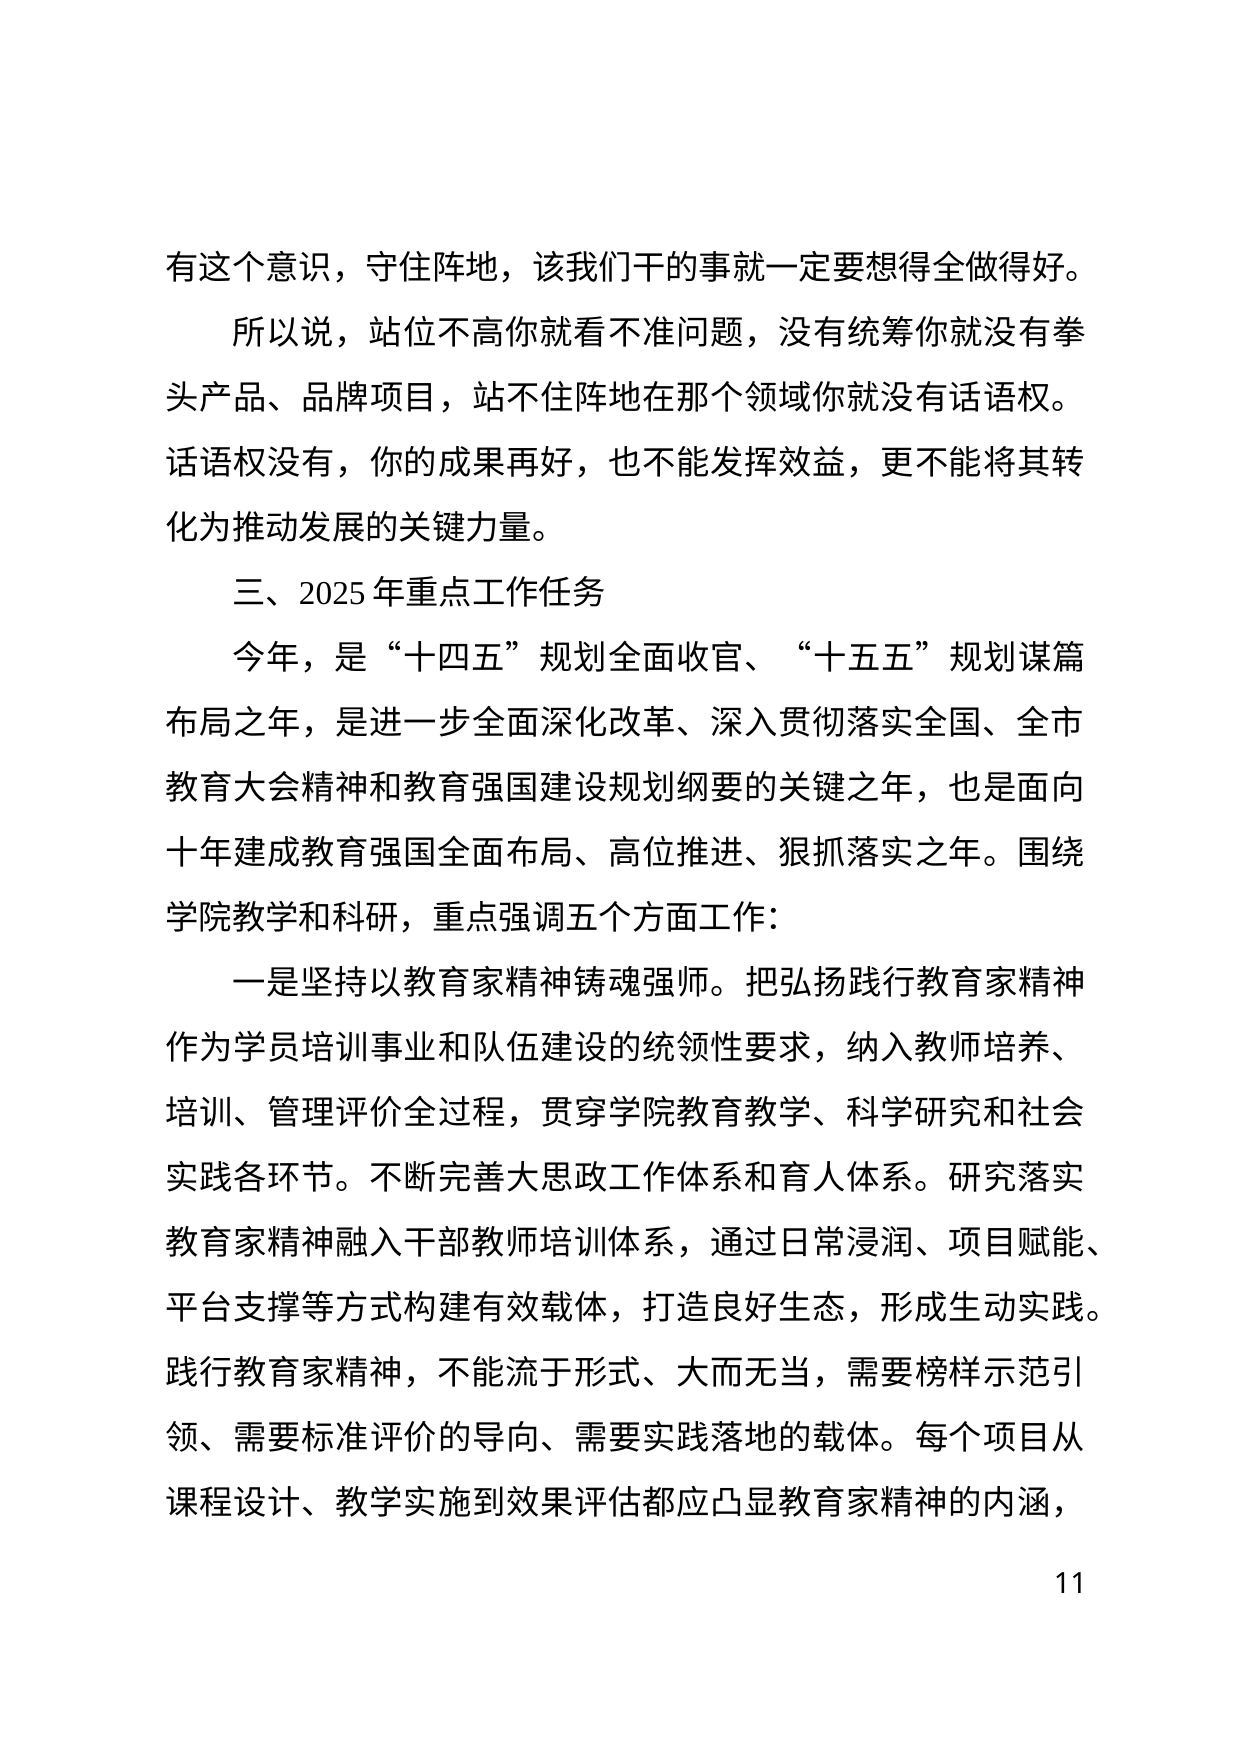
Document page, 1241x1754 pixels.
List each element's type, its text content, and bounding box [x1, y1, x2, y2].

text 今年，是“十四五”规划全面收官、“十五五”规划谋篇布局之年，是进一步全面深化改革、深入贯彻落实全国、全市教育大会精神和教育强国建设规划纲要的关键之年，也是面向十年建成教育强国全面布局、高位推进、狠抓落实之年。围绕学院教学和科研，重点强调五个方面工作： [165, 623, 1087, 948]
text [165, 233, 1087, 298]
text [165, 948, 1087, 1533]
text 三、2025年重点工作任务 [165, 558, 1087, 623]
text 所以说，站位不高你就看不准问题，没有统筹你就没有拳头产品、品牌项目，站不住阵地在那个领域你就没有话语权。话语权没有，你的成果再好，也不能发挥效益，更不能将其转化为推动发展的关键力量。 [165, 298, 1087, 558]
